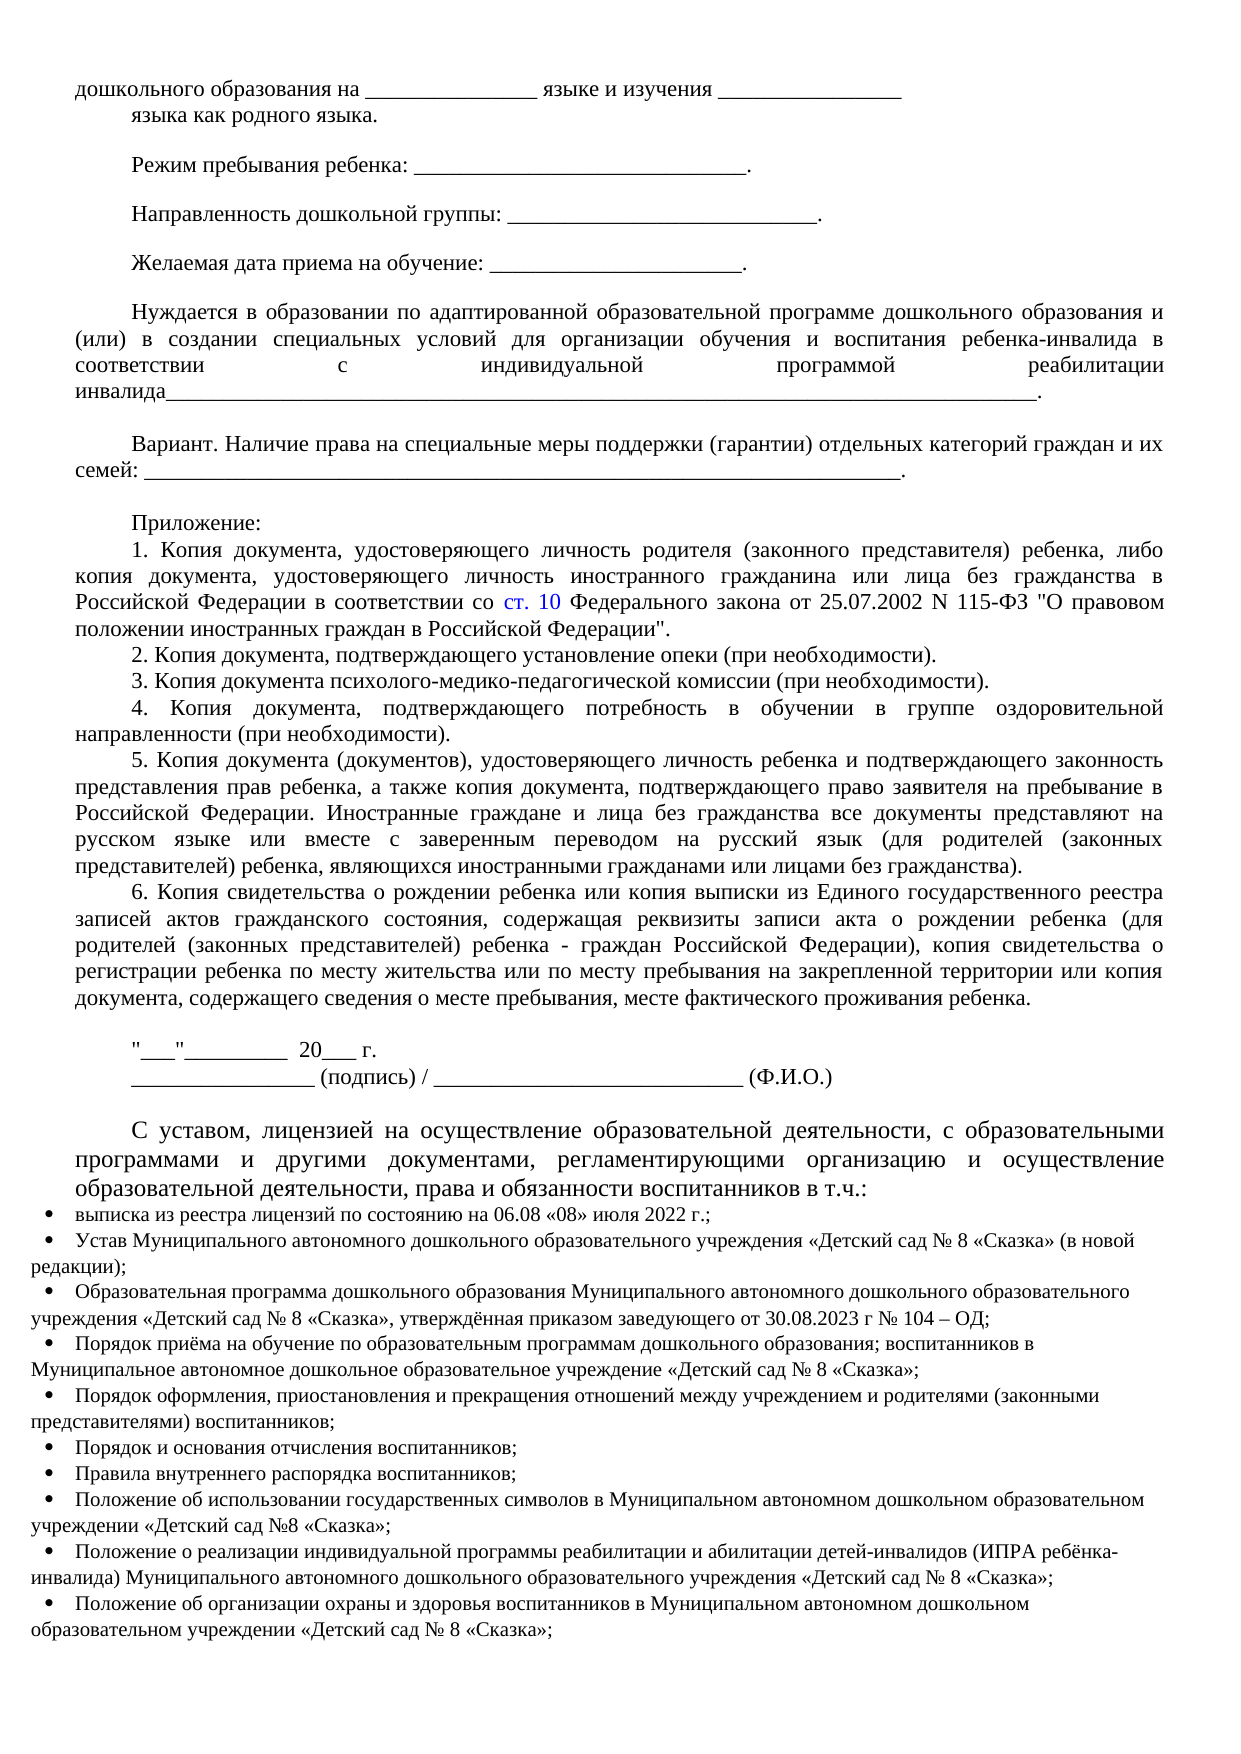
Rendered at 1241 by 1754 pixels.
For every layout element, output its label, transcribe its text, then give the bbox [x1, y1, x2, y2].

list Устав Муниципального автономного дошкольного образовательного учреждения «Детский сад № 8 «Сказка» (в новой редакции); [31, 1228, 1165, 1278]
text Направленность дошкольной группы: ___________________________. [75, 200, 1165, 226]
text "___"_________ 20___ г. [75, 1036, 1165, 1063]
list Порядок и основания отчисления воспитанников; [31, 1435, 1165, 1459]
text Желаемая дата приема на обучение: ______________________. [75, 249, 1165, 276]
text 4. Копия документа, подтверждающего потребность в обучении в группе оздоровительной направленности (при необходимости). [75, 694, 1165, 746]
text Режим пребывания ребенка: _____________________________. [75, 151, 1165, 177]
text 2. Копия документа, подтверждающего установление опеки (при необходимости). [75, 641, 1165, 667]
list Порядок оформления, приостановления и прекращения отношений между учреждением и родителями (законными представителями) воспитанников; [31, 1383, 1165, 1433]
text 6. Копия свидетельства о рождении ребенка или копия выписки из Единого государственного реестра записей актов гражданского состояния, содержащая реквизиты записи акта о рождении ребенка (для родителей (законных представителей) ребенка - граждан Российской Федерации), копия свидетельства о регистрации ребенка по месту жительства или по месту пребывания на закрепленной территории или копия документа, содержащего сведения о месте пребывания, месте фактического проживания ребенка. [75, 878, 1165, 1010]
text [75, 75, 1165, 101]
text 1. Копия документа, удостоверяющего личность родителя (законного представителя) ребенка, либо копия документа, удостоверяющего личность иностранного гражданина или лица без гражданства в Российской Федерации в соответствии со ст. 10 Федерального закона от 25.07.2002 N 115-ФЗ "О правовом положении иностранных граждан в Российской Федерации". [75, 536, 1165, 641]
list Положение об организации охраны и здоровья воспитанников в Муниципальном автономном дошкольном образовательном учреждении «Детский сад № 8 «Сказка»; [31, 1591, 1165, 1641]
list Образовательная программа дошкольного образования Муниципального автономного дошкольного образовательного учреждения «Детский сад № 8 «Сказка», утверждённая приказом заведующего от 30.08.2023 г № 104 – ОД; [31, 1279, 1165, 1329]
text языка как родного языка. [75, 101, 1165, 128]
text 5. Копия документа (документов), удостоверяющего личность ребенка и подтверждающего законность представления прав ребенка, а также копия документа, подтверждающего право заявителя на пребывание в Российской Федерации. Иностранные граждане и лица без гражданства все документы представляют на русском языке или вместе с заверенным переводом на русский язык (для родителей (законных представителей) ребенка, являющихся иностранными гражданами или лицами без гражданства). [75, 746, 1165, 878]
text С уставом, лицензией на осуществление образовательной деятельности, с образовательными программами и другими документами, регламентирующими организацию и осуществление образовательной деятельности, права и обязанности воспитанников в т.ч.: [75, 1115, 1165, 1202]
list Порядок приёма на обучение по образовательным программам дошкольного образования; воспитанников в Муниципальное автономное дошкольное образовательное учреждение «Детский сад № 8 «Сказка»; [31, 1331, 1165, 1381]
text ________________ (подпись) / ___________________________ (Ф.И.О.) [75, 1063, 1165, 1089]
text Вариант. Наличие права на специальные меры поддержки (гарантии) отдельных категорий граждан и их семей: __________________________________________________________________. [75, 430, 1165, 483]
list Правила внутреннего распорядка воспитанников; [31, 1461, 1165, 1485]
list выписка из реестра лицензий по состоянию на 06.08 «08» июля 2022 г.; [31, 1202, 1165, 1226]
text Нуждается в образовании по адаптированной образовательной программе дошкольного образования и (или) в создании специальных условий для организации обучения и воспитания ребенка-инвалида в соответствии с индивидуальной программой реабилитации инвалида____________________________________________________________________________. [75, 298, 1165, 404]
text Приложение: [75, 509, 1165, 536]
list Положение об использовании государственных символов в Муниципальном автономном дошкольном образовательном учреждении «Детский сад №8 «Сказка»; [31, 1487, 1165, 1537]
list Положение о реализации индивидуальной программы реабилитации и абилитации детей-инвалидов (ИПРА ребёнка-инвалида) Муниципального автономного дошкольного образовательного учреждения «Детский сад № 8 «Сказка»; [31, 1539, 1165, 1589]
text 3. Копия документа психолого-медико-педагогической комиссии (при необходимости). [75, 667, 1165, 694]
